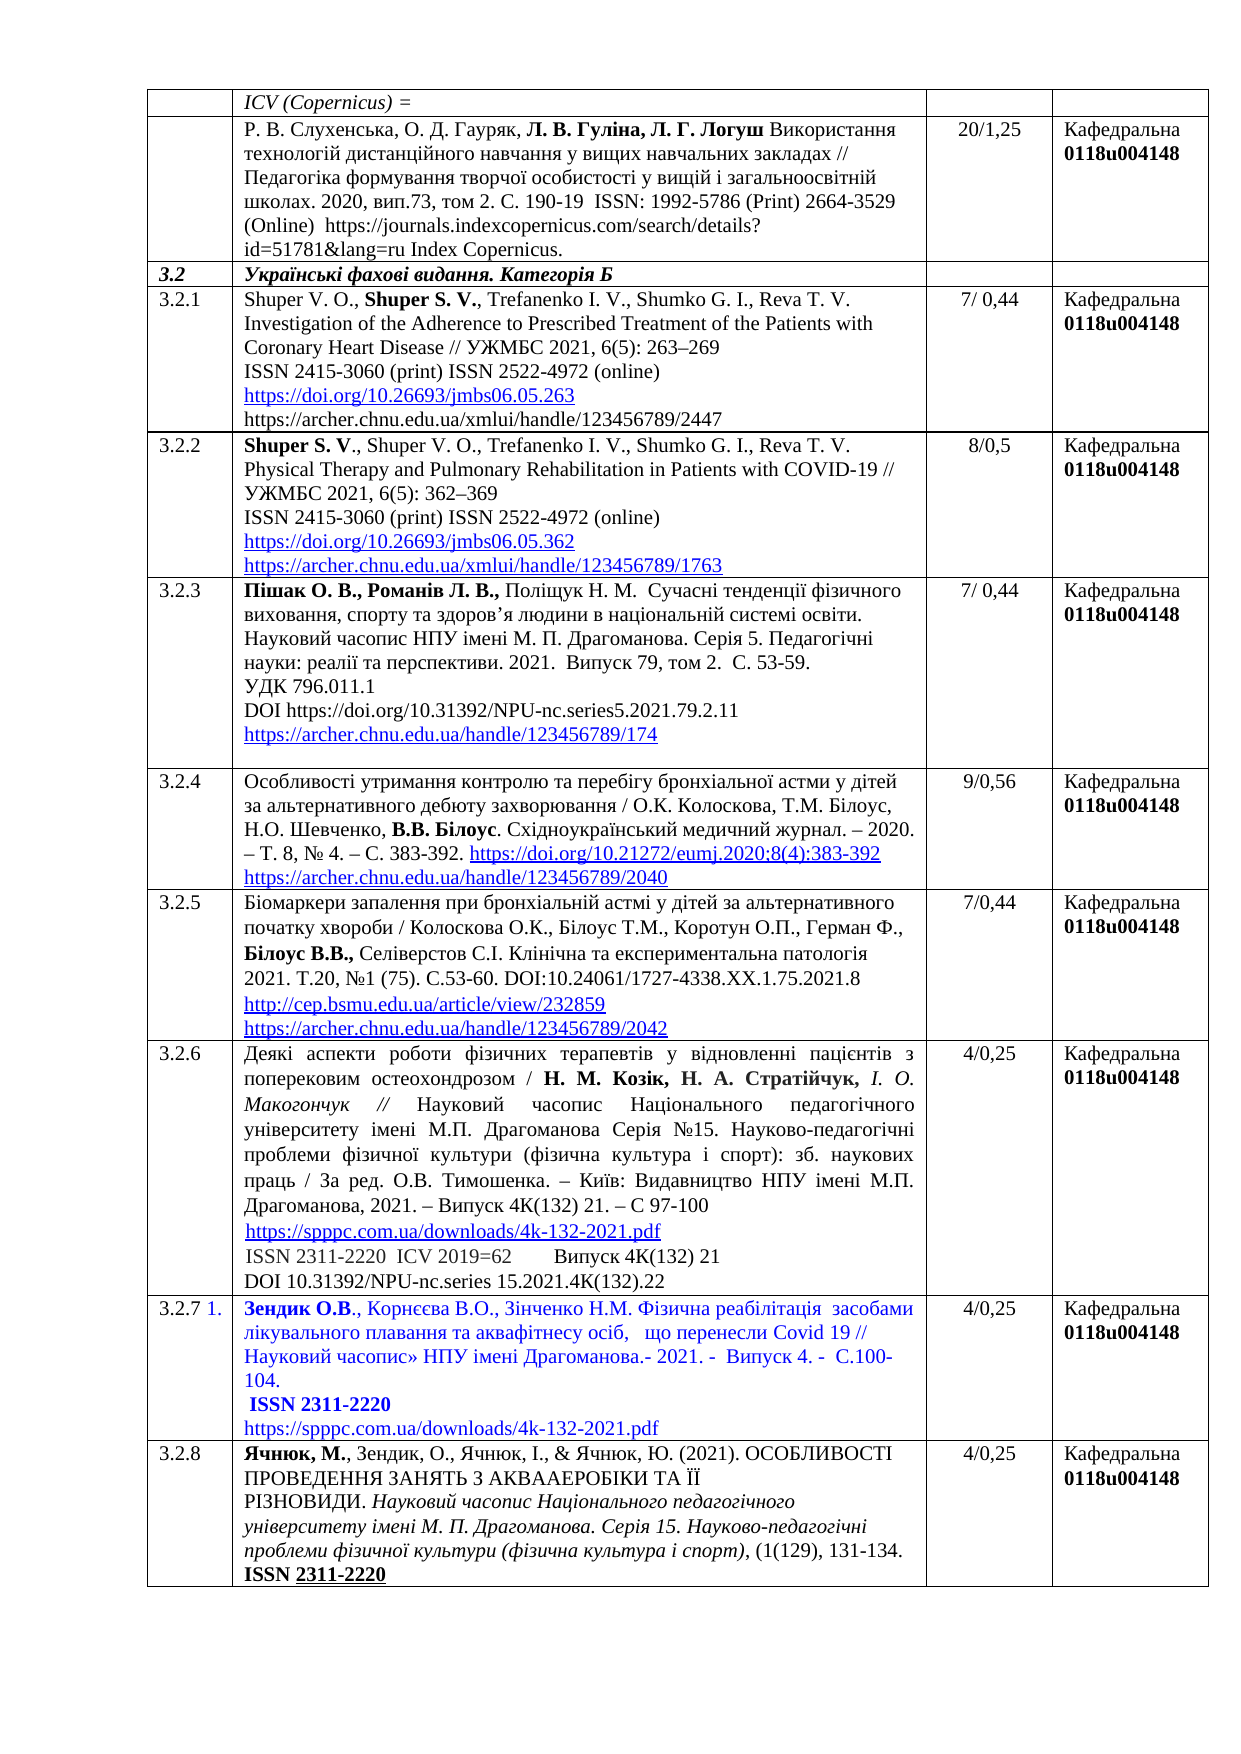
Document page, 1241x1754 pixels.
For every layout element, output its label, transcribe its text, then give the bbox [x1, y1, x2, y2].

table_cell Українські фахові видання. Категорія Б [233, 262, 926, 286]
table_cell Кафедральна 0118u004148 [1053, 287, 1208, 431]
table_cell Кафедральна 0118u004148 [1053, 578, 1208, 767]
table_cell 4/0,25 [927, 1041, 1052, 1295]
table_cell 3.2.2 [148, 433, 232, 577]
table_cell Кафедральна 0118u004148 [1053, 1041, 1208, 1295]
table_cell Кафедральна 0118u004148 [1053, 117, 1208, 261]
table_cell [1053, 262, 1208, 286]
table_cell 3.2 [148, 262, 232, 286]
table_cell Кафедральна 0118u004148 [1053, 769, 1208, 889]
table_cell 9/0,56 [927, 769, 1052, 889]
table_cell 3.2.6 [148, 1041, 232, 1295]
table_cell 3.2.8 [148, 1441, 232, 1586]
table_cell ICV (Copernicus) = [233, 90, 926, 116]
table_cell Кафедральна 0118u004148 [1053, 890, 1208, 1040]
table_cell 3.2.7 [148, 1296, 232, 1440]
table_cell 20/1,25 [927, 117, 1052, 261]
table_cell [148, 90, 232, 116]
table_cell Зендик О.В., Корнєєва В.О., Зінченко Н.М. Фізична реабілітація засобами лікувального плавання та аквафітнесу осіб, що перенесли Covid 19 // Науковий часопис» НПУ імені Драгоманова.- 2021. - Випуск 4. - С.100-104. ISSN 2311-2220 https://spppc.com.ua/downloads/4k-132-2021.pdf [233, 1296, 926, 1440]
table_cell Shuper S. V., Shuper V. O., Trefanenko I. V., Shumko G. I., Reva T. V. Physical Therapy and Pulmonary Rehabilitation in Patients with COVID-19 // УЖМБС 2021, 6(5): 362–369 ISSN 2415-3060 (print) ISSN 2522-4972 (online) https://doi.org/10.26693/jmbs06.05.362 https://archer.chnu.edu.ua/xmlui/handle/123456789/1763 [233, 433, 926, 577]
table_cell [927, 262, 1052, 286]
table_cell Пішак О. В., Романів Л. В., Поліщук Н. М. Сучасні тенденції фізичного виховання, спорту та здоров’я людини в національній системі освіти. Науковий часопис НПУ імені М. П. Драгоманова. Серія 5. Педагогічні науки: реалії та перспективи. 2021. Випуск 79, том 2. С. 53-59. УДК 796.011.1 DOI https://doi.org/10.31392/NPU-nc.series5.2021.79.2.11 https://archer.chnu.edu.ua/handle/123456789/174 [233, 578, 926, 767]
table_cell 4/0,25 [927, 1296, 1052, 1440]
table_cell 3.2.1 [148, 287, 232, 431]
table_cell Shuper V. O., Shuper S. V., Trefanenko I. V., Shumko G. I., Reva T. V. Investigation of the Adherence to Prescribed Treatment of the Patients with Coronary Heart Disease // УЖМБС 2021, 6(5): 263–269 ISSN 2415-3060 (print) ISSN 2522-4972 (online) https://doi.org/10.26693/jmbs06.05.263 https://archer.chnu.edu.ua/xmlui/handle/123456789/2447 [233, 287, 926, 431]
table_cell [1053, 1441, 1208, 1586]
table_cell [1053, 90, 1208, 116]
table_cell Деякі аспекти роботи фізичних терапевтів у відновленні пацієнтів з поперековим остеохондрозом / Н. М. Козік, Н. А. Стратійчук, І. О. Макогончук // Науковий часопис Національного педагогічного університету імені М.П. Драгоманова Серія №15. Науково-педагогічні проблеми фізичної культури (фізична культура і спорт): зб. наукових праць / За ред. О.В. Тимошенка. – Київ: Видавництво НПУ імені М.П. Драгоманова, 2021. – Випуск 4К(132) 21. – С 97-100 https://spppc.com.ua/downloads/4k-132-2021.pdf ISSN 2311-2220 ІСV 2019=62 Випуск 4К(132) 21 DOI 10.31392/NPU-nc.series 15.2021.4К(132).22 [233, 1041, 926, 1295]
table_cell 3.2.3 [148, 578, 232, 767]
table_cell Р. В. Слухенська, О. Д. Гауряк, Л. В. Гуліна, Л. Г. Логуш Використання технологій дистанційного навчання у вищих навчальних закладах // Педагогіка формування творчої особистості у вищій і загальноосвітній школах. 2020, вип.73, том 2. С. 190-19 ISSN: 1992-5786 (Print) 2664-3529 (Online) https://journals.indexcopernicus.com/search/details?id=51781&lang=ru Index Copernicus. [233, 117, 926, 261]
table_cell 7/0,44 [927, 890, 1052, 1040]
table_cell Біомаркери запалення при бронхіальній астмі у дітей за альтернативного початку хвороби / Колоскова О.К., Білоус Т.М., Коротун О.П., Герман Ф., Білоус В.В., Селіверстов С.І. Клінічна та експериментальна патологія 2021. Т.20, №1 (75). С.53-60. DOI:10.24061/1727-4338.XX.1.75.2021.8 http://cep.bsmu.edu.ua/article/view/232859 https://archer.chnu.edu.ua/handle/123456789/2042 [233, 890, 926, 1040]
table_cell 4/0,25 [927, 1441, 1052, 1586]
table_cell 8/0,5 [927, 433, 1052, 577]
table_cell [927, 90, 1052, 116]
table_cell [148, 117, 232, 261]
table_cell 7/ 0,44 [927, 287, 1052, 431]
table_cell Кафедральна 0118u004148 [1053, 1296, 1208, 1440]
table_cell 3.2.5 [148, 890, 232, 1040]
table_cell Кафедральна 0118u004148 [1053, 433, 1208, 577]
table_cell 3.2.4 [148, 769, 232, 889]
table_cell 7/ 0,44 [927, 578, 1052, 767]
table_cell Особливості утримання контролю та перебігу бронхіальної астми у дітей за альтернативного дебюту захворювання / О.К. Колоскова, Т.М. Білоус, Н.О. Шевченко, В.В. Білоус. Східноукраїнський медичний журнал. – 2020. – Т. 8, № 4. – С. 383-392. https://doi.org/10.21272/eumj.2020;8(4):383-392 https://archer.chnu.edu.ua/handle/123456789/2040 [233, 769, 926, 889]
